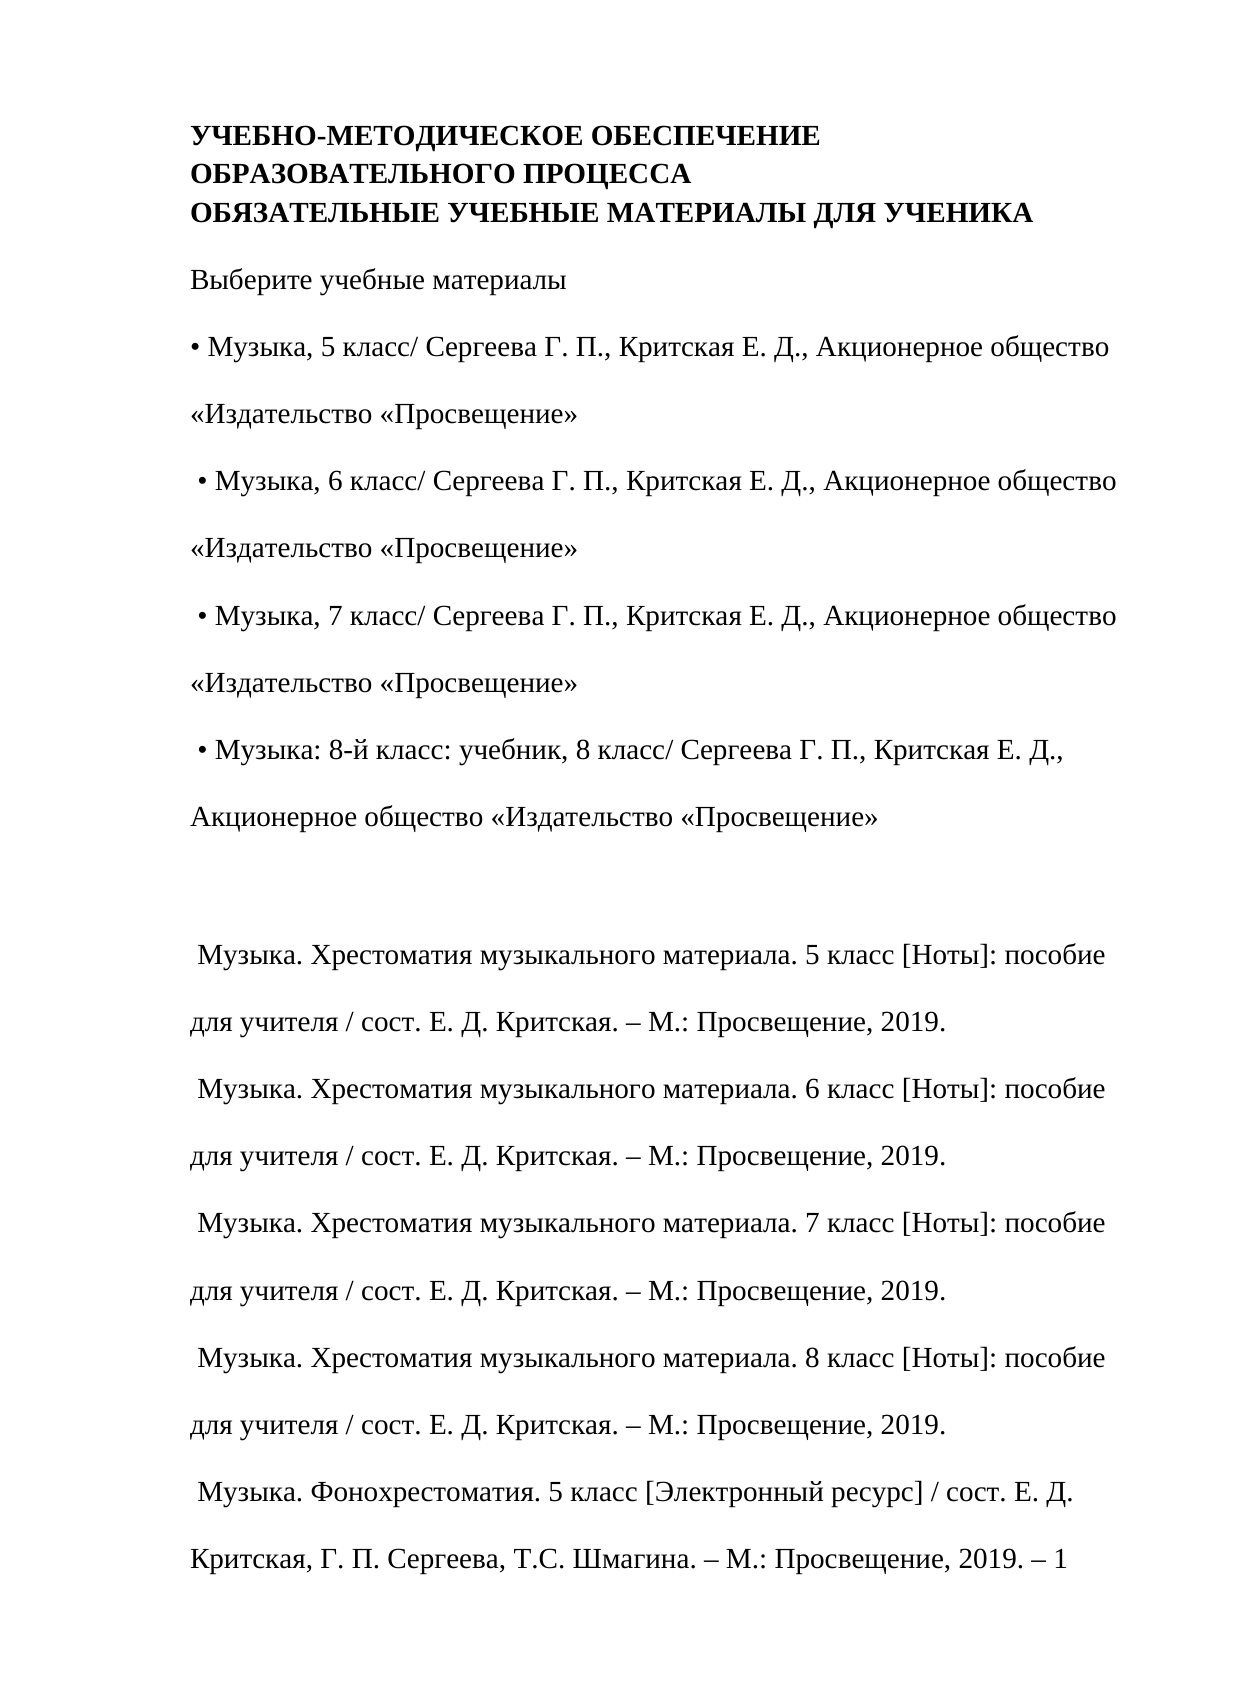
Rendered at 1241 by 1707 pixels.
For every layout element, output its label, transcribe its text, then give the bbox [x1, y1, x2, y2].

text УЧЕБНО-МЕТОДИЧЕСКОЕ ОБЕСПЕЧЕНИЕ ОБРАЗОВАТЕЛЬНОГО ПРОЦЕССА [190, 118, 1152, 190]
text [190, 329, 1152, 1574]
text ОБЯЗАТЕЛЬНЫЕ УЧЕБНЫЕ МАТЕРИАЛЫ ДЛЯ УЧЕНИКА [190, 195, 1152, 229]
text ‌​Выберите учебные материалы​ [190, 262, 1152, 296]
